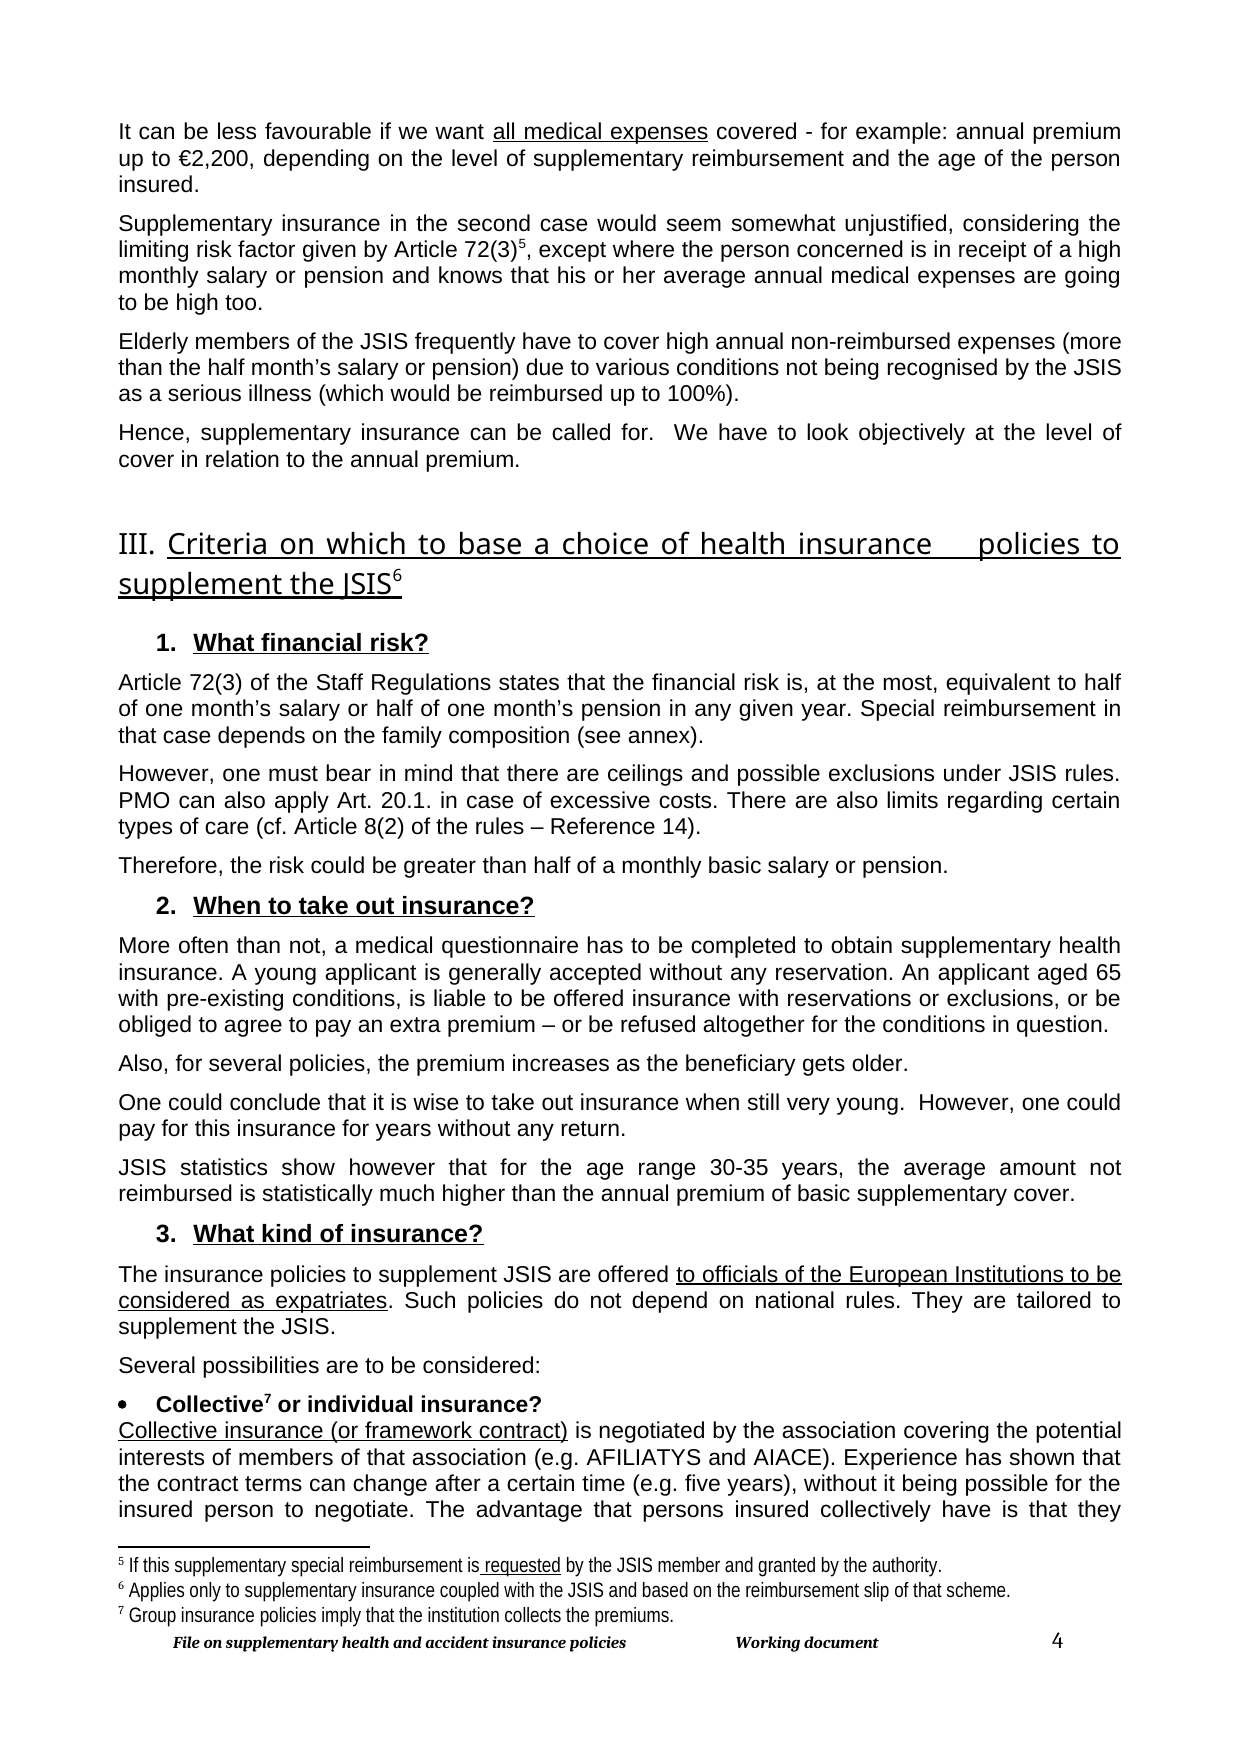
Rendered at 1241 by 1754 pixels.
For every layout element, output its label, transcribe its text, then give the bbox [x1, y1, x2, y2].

text JSIS statistics show however that for the age range 30-35 years, the average amount not reimbursed is statistically much higher than the annual premium of basic supplementary cover. [118, 1154, 1122, 1207]
text Article 72(3) of the Staff Regulations states that the financial risk is, at the most, equivalent to half of one month’s salary or half of one month’s pension in any given year. Special reimbursement in that case depends on the family composition (see annex). [118, 669, 1122, 748]
text Supplementary insurance in the second case would seem somewhat unjustified, considering the limiting risk factor given by Article 72(3), except where the person concerned is in receipt of a high monthly salary or pension and knows that his or her average annual medical expenses are going to be high too. [118, 210, 1122, 315]
list When to take out insurance? [156, 891, 1122, 919]
text The insurance policies to supplement JSIS are offered to officials of the European Institutions to be considered as expatriates. Such policies do not depend on national rules. They are tailored to supplement the JSIS. [118, 1261, 1122, 1339]
text Hence, supplementary insurance can be called for. We have to look objectively at the level of cover in relation to the annual premium. [118, 419, 1122, 472]
text Elderly members of the JSIS frequently have to cover high annual non-reimbursed expenses (more than the half month’s salary or pension) due to various conditions not being recognised by the JSIS as a serious illness (which would be reimbursed up to 100%). [118, 328, 1122, 407]
list What kind of insurance? [156, 1219, 1122, 1248]
text It can be less favourable if we want all medical expenses covered - for example: annual premium up to €2,200, depending on the level of supplementary reimbursement and the age of the person insured. [118, 118, 1122, 197]
text More often than not, a medical questionnaire has to be completed to obtain supplementary health insurance. A young applicant is generally accepted without any reservation. An applicant aged 65 with pre-existing conditions, is liable to be offered insurance with reservations or exclusions, or be obliged to agree to pay an extra premium – or be refused altogether for the conditions in question. [118, 932, 1122, 1037]
list Collective or individual insurance? [118, 1391, 1122, 1417]
text However, one must bear in mind that there are ceilings and possible exclusions under JSIS rules. PMO can also apply Art. 20.1. in case of excessive costs. There are also limits regarding certain types of care (cf. Article 8(2) of the rules – Reference 14). [118, 760, 1122, 839]
text Several possibilities are to be considered: [118, 1352, 1122, 1378]
text Therefore, the risk could be greater than half of a monthly basic salary or pension. [118, 852, 1122, 878]
text III. Criteria on which to base a choice of health insurance policies to supplement the JSIS [118, 523, 1122, 603]
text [118, 1417, 1122, 1523]
list What financial risk? [156, 628, 1122, 656]
text Also, for several policies, the premium increases as the beneficiary gets older. [118, 1050, 1122, 1076]
text One could conclude that it is wise to take out insurance when still very young. However, one could pay for this insurance for years without any return. [118, 1089, 1122, 1142]
